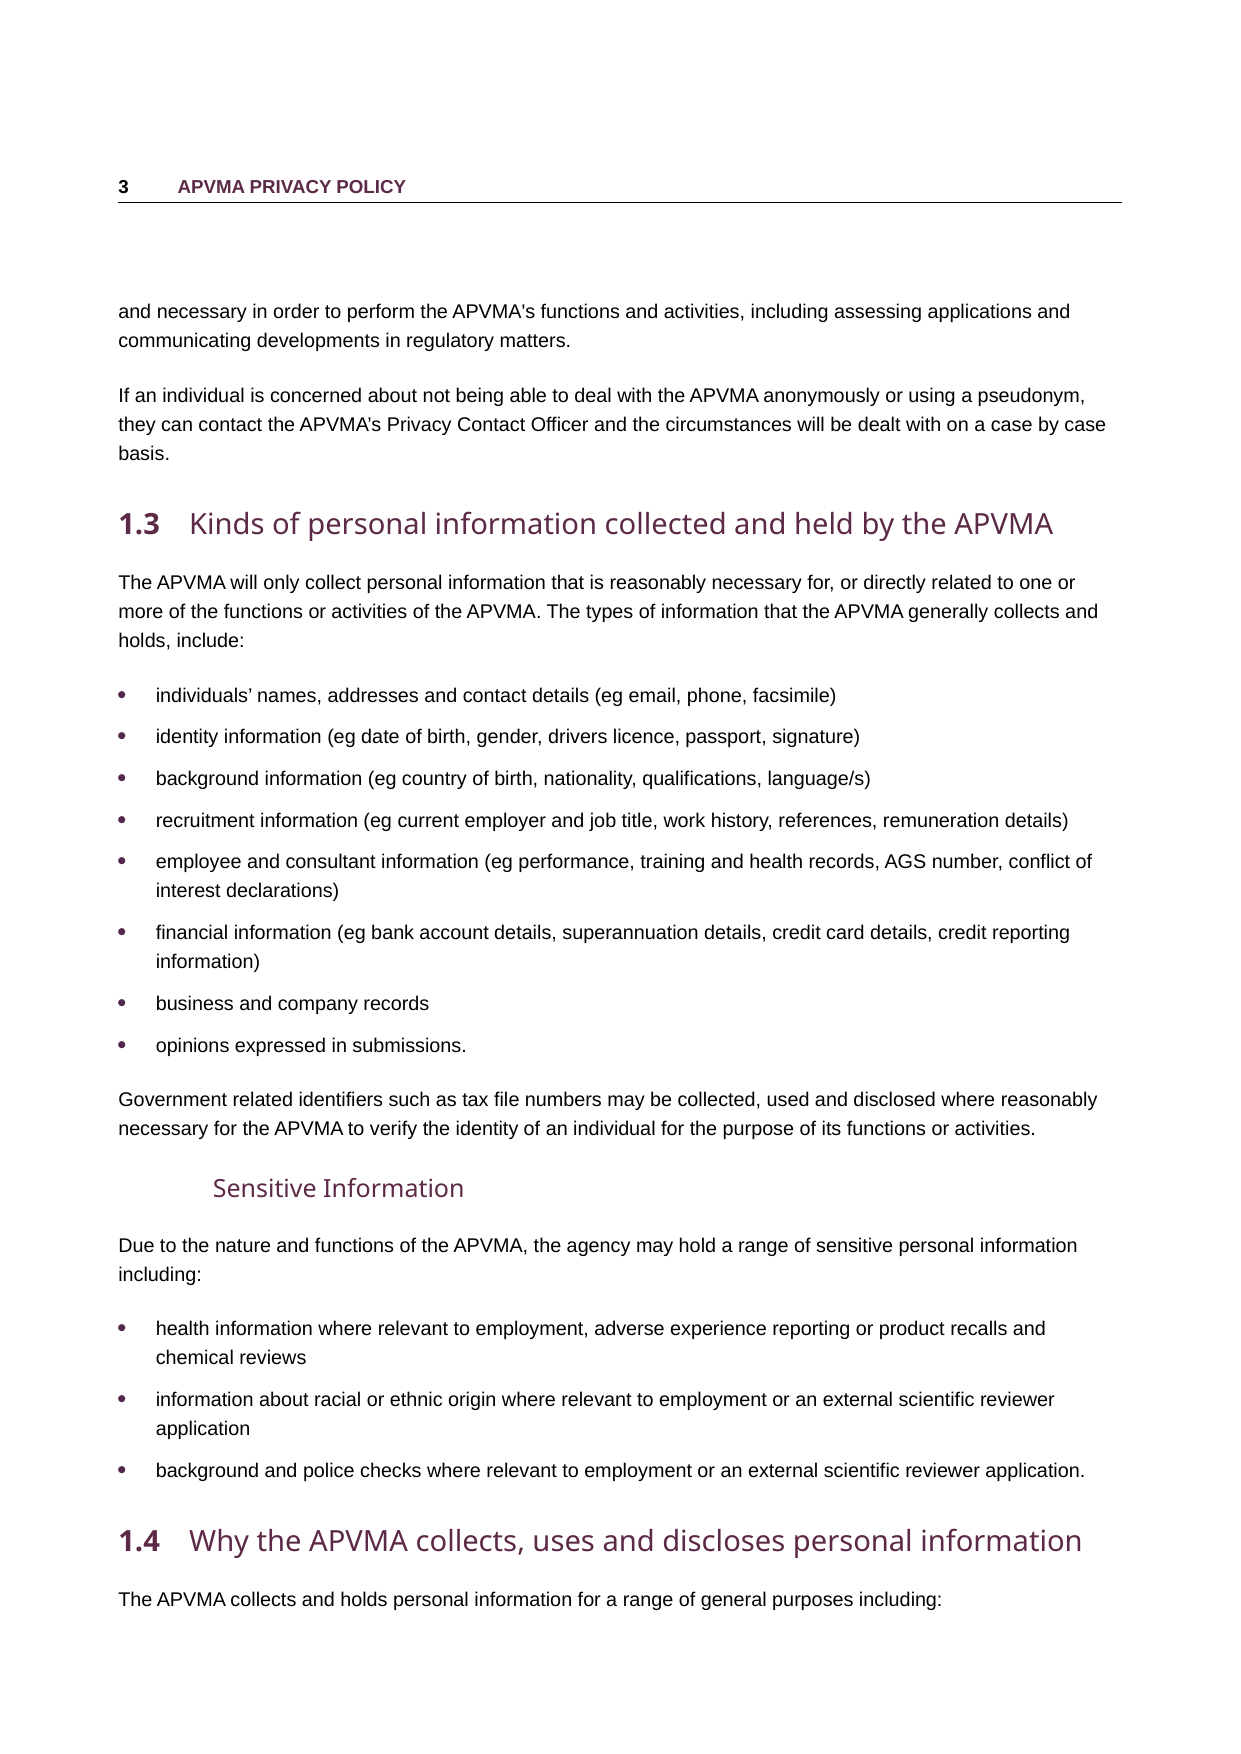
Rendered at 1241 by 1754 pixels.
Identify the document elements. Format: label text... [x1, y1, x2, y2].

text financial information (eg bank account details, superannuation details, credit card details, credit reporting information) [118, 916, 1122, 974]
text individuals’ names, addresses and contact details (eg email, phone, facsimile) [118, 679, 1122, 708]
text Due to the nature and functions of the APVMA, the agency may hold a range of sensitive personal information including: [118, 1229, 1122, 1287]
text If an individual is concerned about not being able to deal with the APVMA anonymously or using a pseudonym, they can contact the APVMA’s Privacy Contact Officer and the circumstances will be dealt with on a case by case basis. [118, 379, 1122, 466]
text The APVMA will only collect personal information that is reasonably necessary for, or directly related to one or more of the functions or activities of the APVMA. The types of information that the APVMA generally collects and holds, include: [118, 566, 1122, 654]
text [118, 295, 1122, 354]
text information about racial or ethnic origin where relevant to employment or an external scientific reviewer application [118, 1383, 1122, 1441]
text background and police checks where relevant to employment or an external scientific reviewer application. [118, 1454, 1122, 1483]
text recruitment information (eg current employer and job title, work history, references, remuneration details) [118, 804, 1122, 833]
text opinions expressed in submissions. [118, 1029, 1122, 1058]
subtitle Why the APVMA collects, uses and discloses personal information [118, 1524, 1122, 1558]
text The APVMA collects and holds personal information for a range of general purposes including: [118, 1583, 1122, 1612]
text business and company records [118, 987, 1122, 1016]
subtitle Kinds of personal information collected and held by the APVMA [118, 508, 1122, 541]
text identity information (eg date of birth, gender, drivers licence, passport, signature) [118, 720, 1122, 749]
text health information where relevant to employment, adverse experience reporting or product recalls and chemical reviews [118, 1312, 1122, 1370]
text Government related identifiers such as tax file numbers may be collected, used and disclosed where reasonably necessary for the APVMA to verify the identity of an individual for the purpose of its functions or activities. [118, 1083, 1122, 1141]
subtitle Sensitive Information [189, 1174, 1122, 1204]
text employee and consultant information (eg performance, training and health records, AGS number, conflict of interest declarations) [118, 845, 1122, 904]
text background information (eg country of birth, nationality, qualifications, language/s) [118, 762, 1122, 791]
